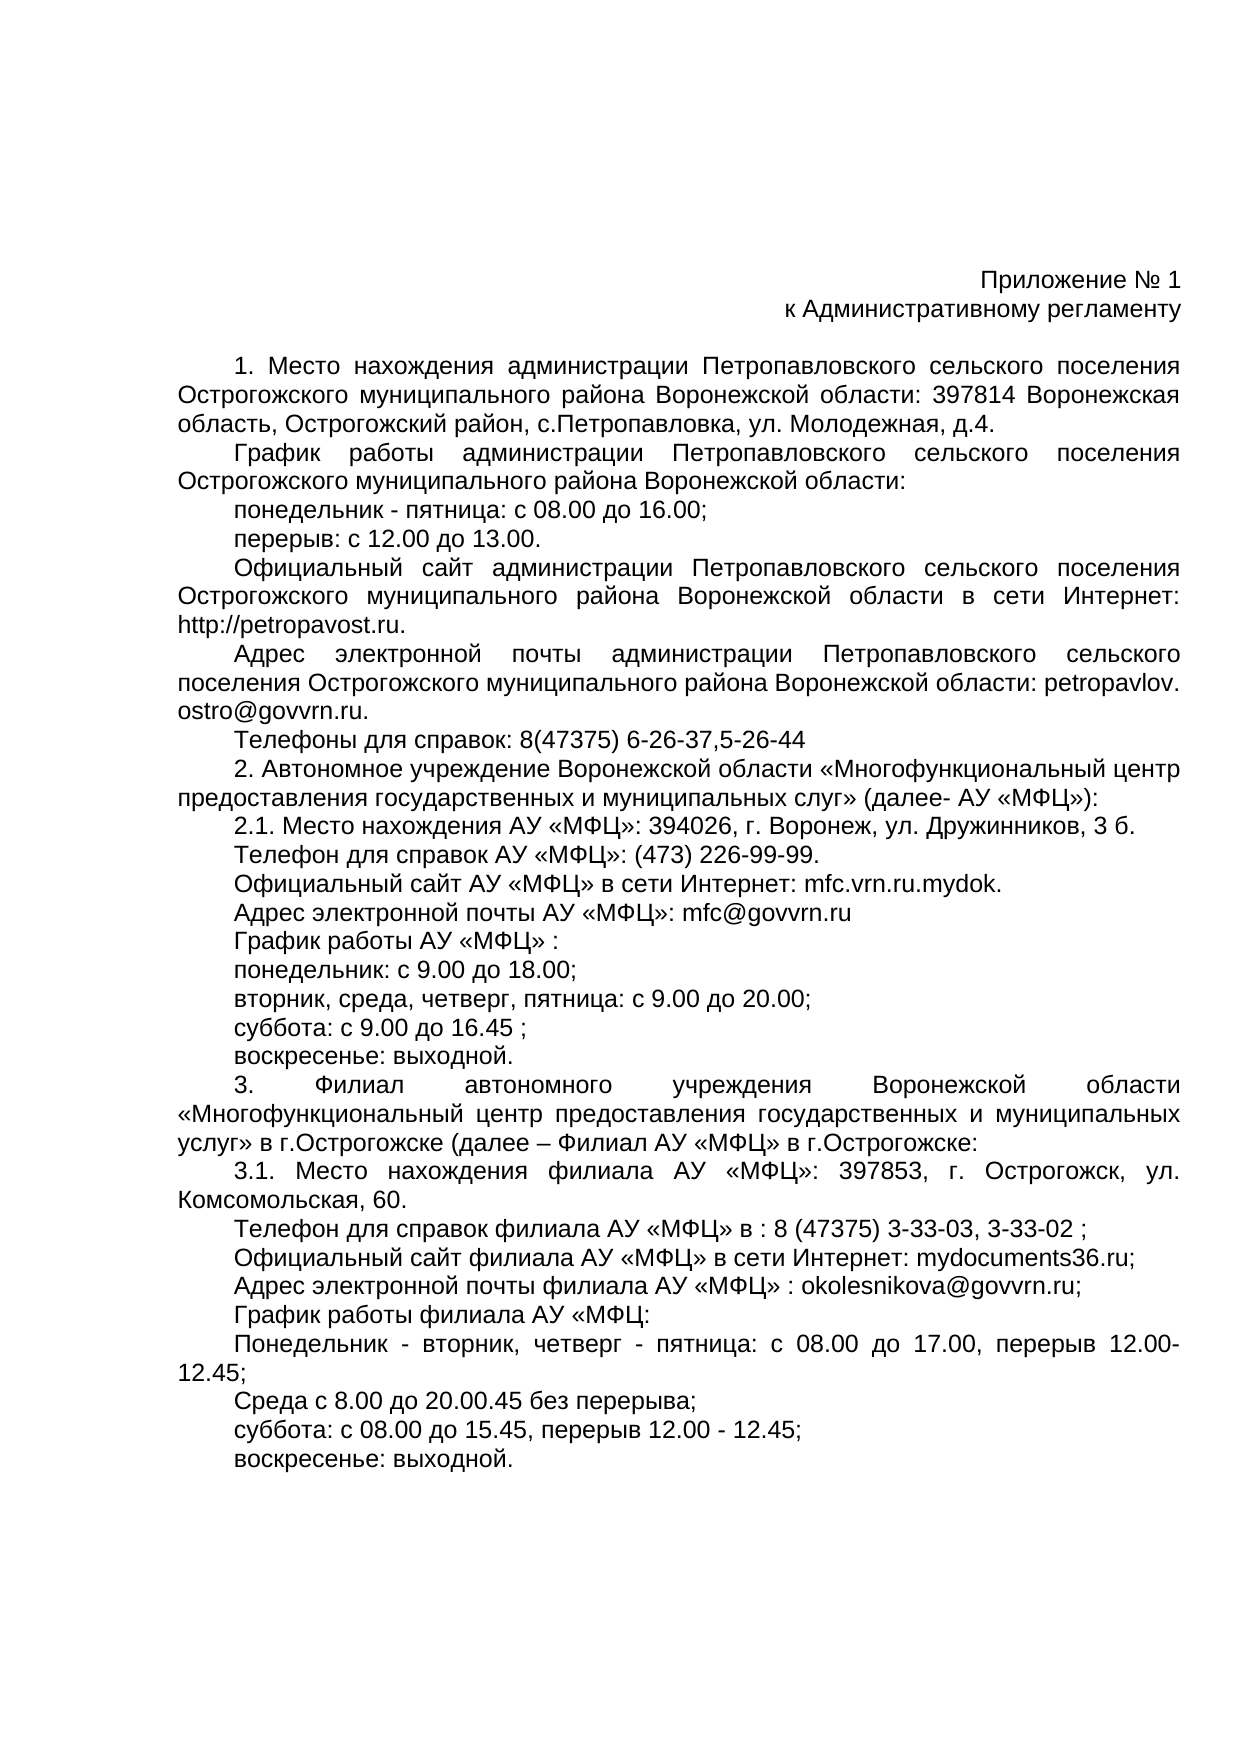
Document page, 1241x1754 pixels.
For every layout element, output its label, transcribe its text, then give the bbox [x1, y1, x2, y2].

text Официальный сайт филиала АУ «МФЦ» в сети Интернет: mydocuments36.ru; [177, 1243, 1181, 1271]
text 2. Автономное учреждение Воронежской области «Многофункциональный центр предоставления государственных и муниципальных слуг» (далее- АУ «МФЦ»): [177, 754, 1181, 811]
text 2.1. Место нахождения АУ «МФЦ»: 394026, г. Воронеж, ул. Дружинников, 3 б. [177, 811, 1181, 840]
text понедельник: с 9.00 до 18.00; [177, 955, 1181, 984]
text вторник, среда, четверг, пятница: с 9.00 до 20.00; [177, 984, 1181, 1013]
text 1. Место нахождения администрации Петропавловского сельского поселения Острогожского муниципального района Воронежской области: 397814 Воронежская область, Острогожский район, с.Петропавловка, ул. Молодежная, д.4. [177, 351, 1181, 438]
text Официальный сайт администрации Петропавловского сельского поселения Острогожского муниципального района Воронежской области в сети Интернет: http://petropavost.ru. [177, 553, 1181, 639]
text Телефон для справок АУ «МФЦ»: (473) 226-99-99. [177, 840, 1181, 869]
text к Административному регламенту [177, 294, 1181, 323]
text 3.1. Место нахождения филиала АУ «МФЦ»: 397853, г. Острогожск, ул. Комсомольская, 60. [177, 1156, 1181, 1214]
text Приложение № 1 [177, 265, 1181, 294]
text суббота: с 9.00 до 16.45 ; [177, 1013, 1181, 1041]
text 3. Филиал автономного учреждения Воронежской области «Многофункциональный центр предоставления государственных и муниципальных услуг» в г.Острогожске (далее – Филиал АУ «МФЦ» в г.Острогожске: [177, 1070, 1181, 1156]
text Адрес электронной почты АУ «МФЦ»: mfc@govvrn.ru [177, 898, 1181, 926]
text Среда с 8.00 до 20.00.45 без перерыва; [177, 1386, 1181, 1415]
text График работы АУ «МФЦ» : [177, 926, 1181, 955]
text График работы администрации Петропавловского сельского поселения Острогожского муниципального района Воронежской области: [177, 438, 1181, 495]
text перерыв: с 12.00 до 13.00. [177, 524, 1181, 553]
text суббота: с 08.00 до 15.45, перерыв 12.00 - 12.45; [177, 1415, 1181, 1444]
text Телефоны для справок: 8(47375) 6-26-37,5-26-44 [177, 725, 1181, 754]
text воскресенье: выходной. [177, 1041, 1181, 1070]
text Адрес электронной почты администрации Петропавловского сельского поселения Острогожского муниципального района Воронежской области: petropavlov. ostro@govvrn.ru. [177, 639, 1181, 725]
text График работы филиала АУ «МФЦ: [177, 1300, 1181, 1329]
text понедельник - пятница: с 08.00 до 16.00; [177, 495, 1181, 524]
text Официальный сайт АУ «МФЦ» в сети Интернет: mfc.vrn.ru.mydok. [177, 869, 1181, 898]
text воскресенье: выходной. [177, 1444, 1181, 1473]
text Понедельник - вторник, четверг - пятница: с 08.00 до 17.00, перерыв 12.00-12.45; [177, 1329, 1181, 1386]
text Телефон для справок филиала АУ «МФЦ» в : 8 (47375) 3-33-03, 3-33-02 ; [177, 1214, 1181, 1243]
text Адрес электронной почты филиала АУ «МФЦ» : okolesnikova@govvrn.ru; [177, 1271, 1181, 1300]
